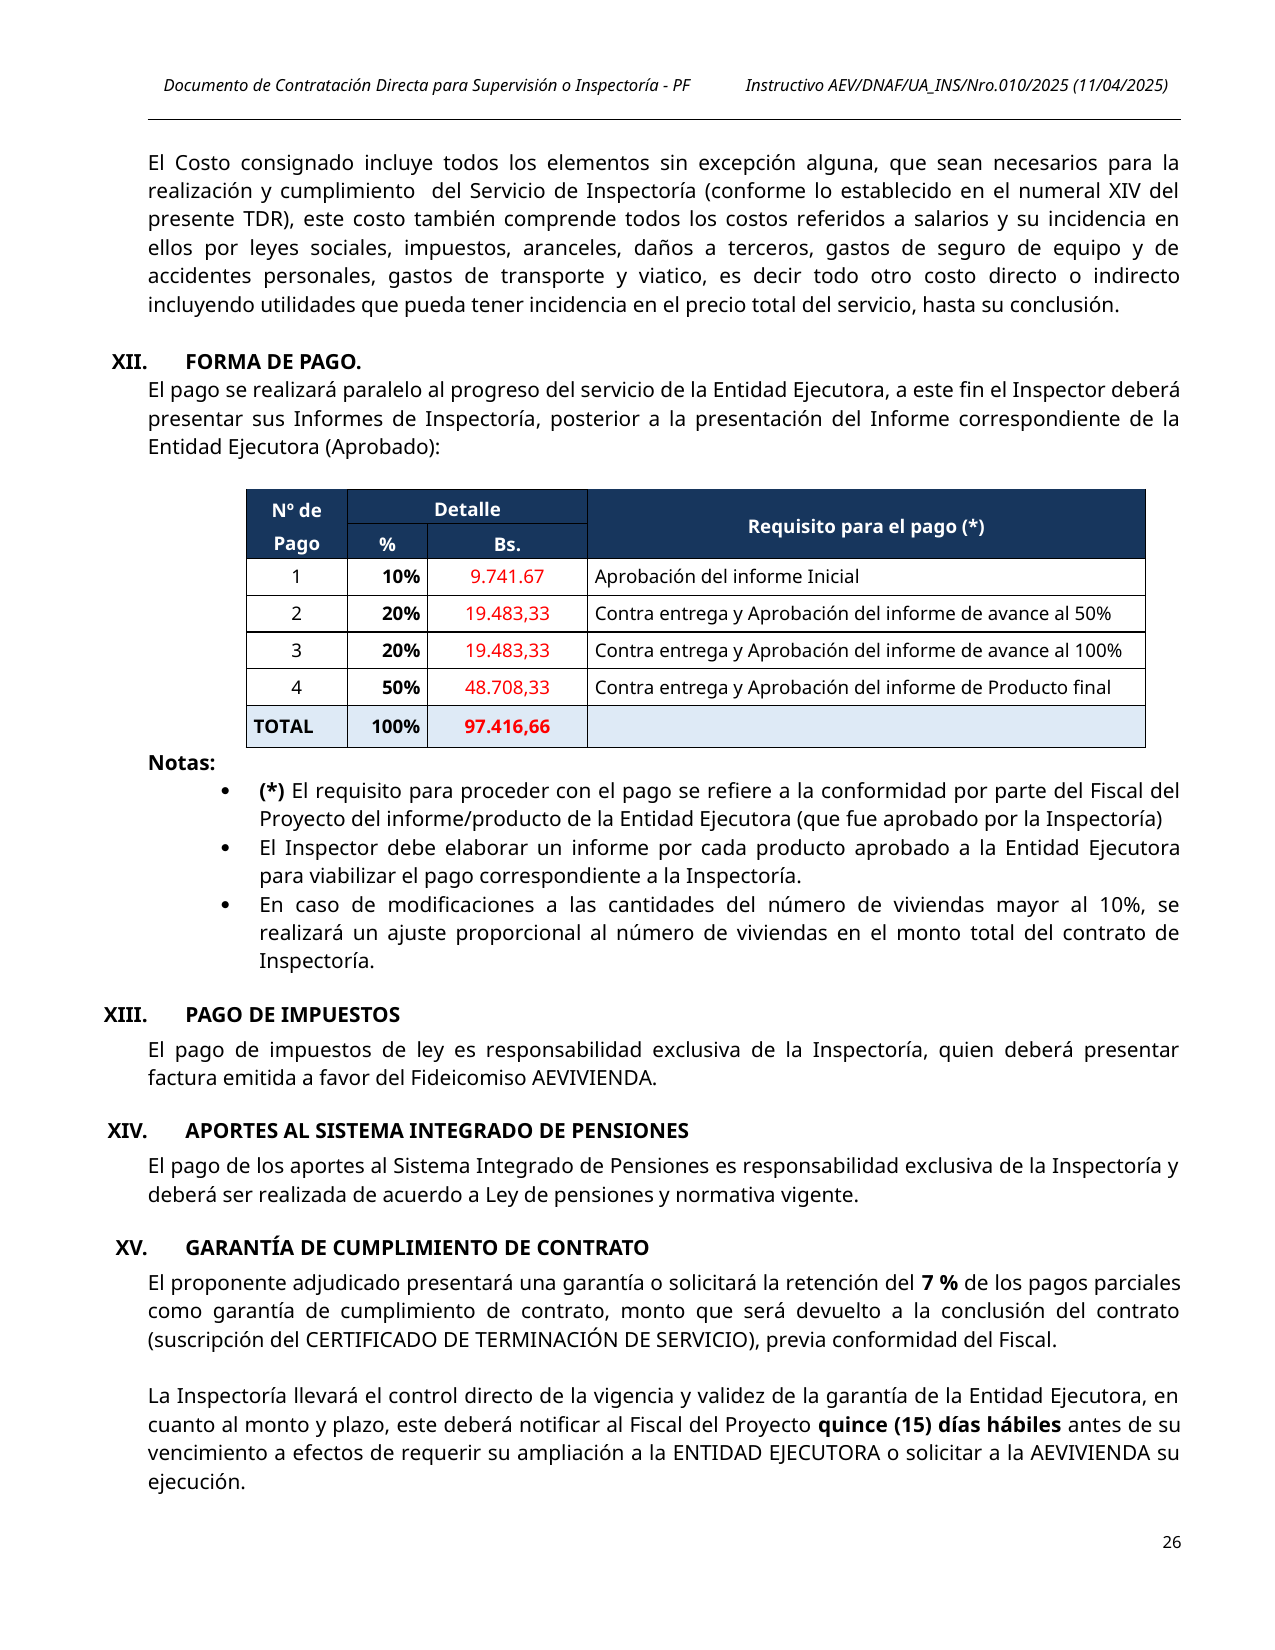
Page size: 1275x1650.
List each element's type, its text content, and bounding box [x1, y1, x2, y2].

text El pago de los aportes al Sistema Integrado de Pensiones es responsabilidad exclusiva de la Inspectoría y deberá ser realizada de acuerdo a Ley de pensiones y normativa vigente. [148, 1151, 1181, 1208]
table_cell 20% [348, 633, 427, 668]
table_cell 10% [348, 559, 427, 594]
list En caso de modificaciones a las cantidades del número de viviendas mayor al 10%, se realizará un ajuste proporcional al número de viviendas en el monto total del contrato de Inspectoría. [222, 890, 1181, 975]
list GARANTÍA DE CUMPLIMIENTO DE CONTRATO [148, 1233, 1181, 1262]
table_cell 3 [247, 633, 347, 668]
list APORTES AL SISTEMA INTEGRADO DE PENSIONES [148, 1117, 1181, 1145]
text El pago se realizará paralelo al progreso del servicio de la Entidad Ejecutora, a este fin el Inspector deberá presentar sus Informes de Inspectoría, posterior a la presentación del Informe correspondiente de la Entidad Ejecutora (Aprobado): [148, 375, 1181, 461]
table_cell Aprobación del informe Inicial [588, 559, 1145, 594]
table_cell 20% [348, 596, 427, 631]
text El pago de impuestos de ley es responsabilidad exclusiva de la Inspectoría, quien deberá presentar factura emitida a favor del Fideicomiso AEVIVIENDA. [148, 1035, 1181, 1092]
table_cell [588, 706, 1145, 747]
table_header Requisito para el pago (*) [588, 489, 1145, 558]
table_cell 19.483,33 [428, 596, 587, 631]
table_cell 100% [348, 706, 427, 747]
list El Inspector debe elaborar un informe por cada producto aprobado a la Entidad Ejecutora para viabilizar el pago correspondiente a la Inspectoría. [222, 833, 1181, 890]
table_cell 97.416,66 [428, 706, 587, 747]
text El Costo consignado incluye todos los elementos sin excepción alguna, que sean necesarios para la realización y cumplimiento del Servicio de Inspectoría (conforme lo establecido en el numeral XIV del presente TDR), este costo también comprende todos los costos referidos a salarios y su incidencia en ellos por leyes sociales, impuestos, aranceles, daños a terceros, gastos de seguro de equipo y de accidentes personales, gastos de transporte y viatico, es decir todo otro costo directo o indirecto incluyendo utilidades que pueda tener incidencia en el precio total del servicio, hasta su conclusión. [148, 148, 1181, 318]
table_cell 1 [247, 559, 347, 594]
table_header Nº de Pago [247, 489, 347, 558]
table_cell 50% [348, 669, 427, 705]
table_header Detalle [348, 490, 587, 523]
table_cell Bs. [428, 524, 587, 558]
table_cell Contra entrega y Aprobación del informe de avance al 50% [588, 596, 1145, 631]
table_cell 48.708,33 [428, 669, 587, 705]
list (*) El requisito para proceder con el pago se refiere a la conformidad por parte del Fiscal del Proyecto del informe/producto de la Entidad Ejecutora (que fue aprobado por la Inspectoría) [222, 776, 1181, 833]
list PAGO DE IMPUESTOS [148, 1000, 1181, 1028]
table_cell Contra entrega y Aprobación del informe de avance al 100% [588, 633, 1145, 668]
table_cell % [348, 524, 427, 558]
list FORMA DE PAGO. [148, 347, 1181, 375]
table_cell 4 [247, 669, 347, 705]
text La Inspectoría llevará el control directo de la vigencia y validez de la garantía de la Entidad Ejecutora, en cuanto al monto y plazo, este deberá notificar al Fiscal del Proyecto quince (15) días hábiles antes de su vencimiento a efectos de requerir su ampliación a la ENTIDAD EJECUTORA o solicitar a la AEVIVIENDA su ejecución. [148, 1382, 1181, 1495]
table_cell Contra entrega y Aprobación del informe de Producto final [588, 669, 1145, 705]
text El proponente adjudicado presentará una garantía o solicitará la retención del 7 % de los pagos parciales como garantía de cumplimiento de contrato, monto que será devuelto a la conclusión del contrato (suscripción del CERTIFICADO DE TERMINACIÓN DE SERVICIO), previa conformidad del Fiscal. [148, 1268, 1181, 1353]
table_cell TOTAL [247, 706, 347, 747]
table_cell 2 [247, 596, 347, 631]
table_cell 19.483,33 [428, 633, 587, 668]
table_cell 9.741.67 [428, 559, 587, 594]
text Notas: [148, 748, 1181, 776]
